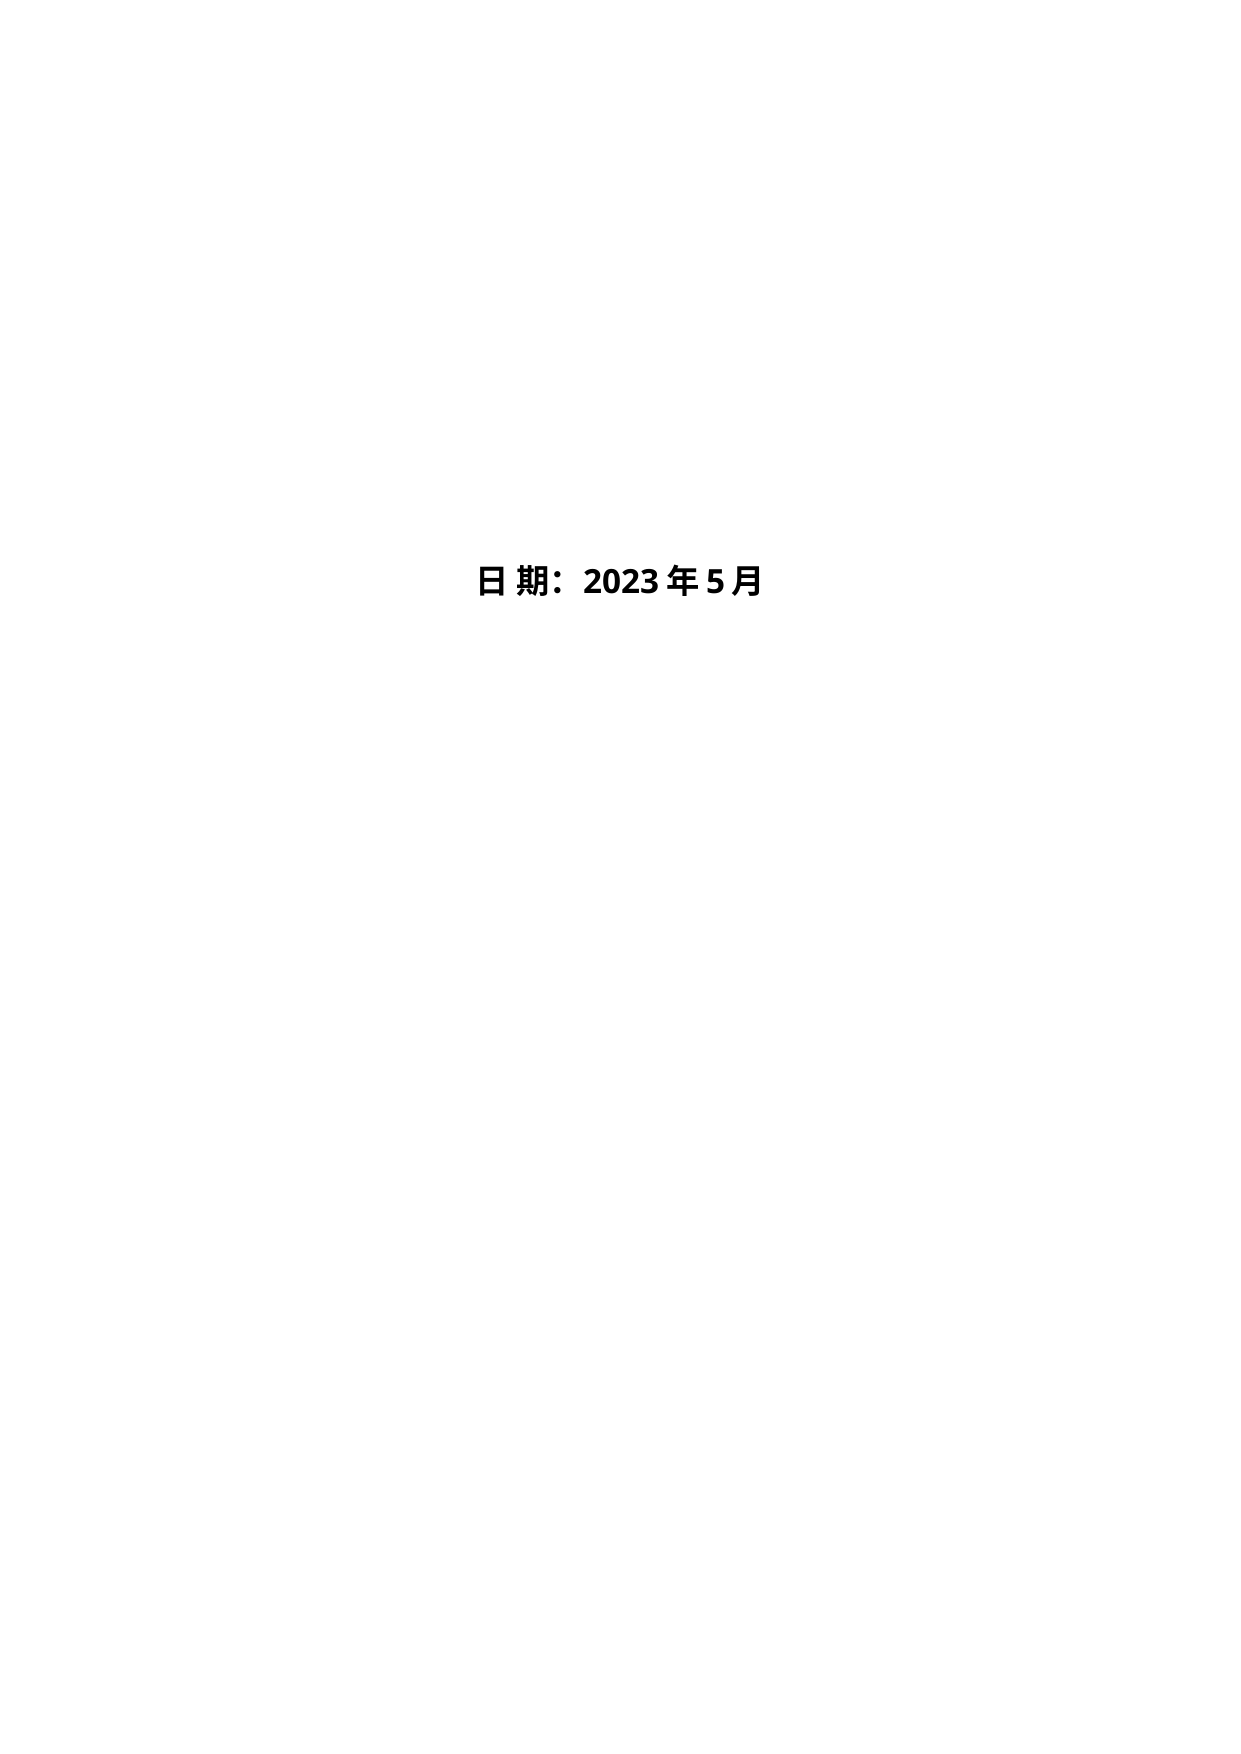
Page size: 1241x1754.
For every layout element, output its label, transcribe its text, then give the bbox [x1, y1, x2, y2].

text 日 期：2023年5月 [118, 547, 1122, 612]
